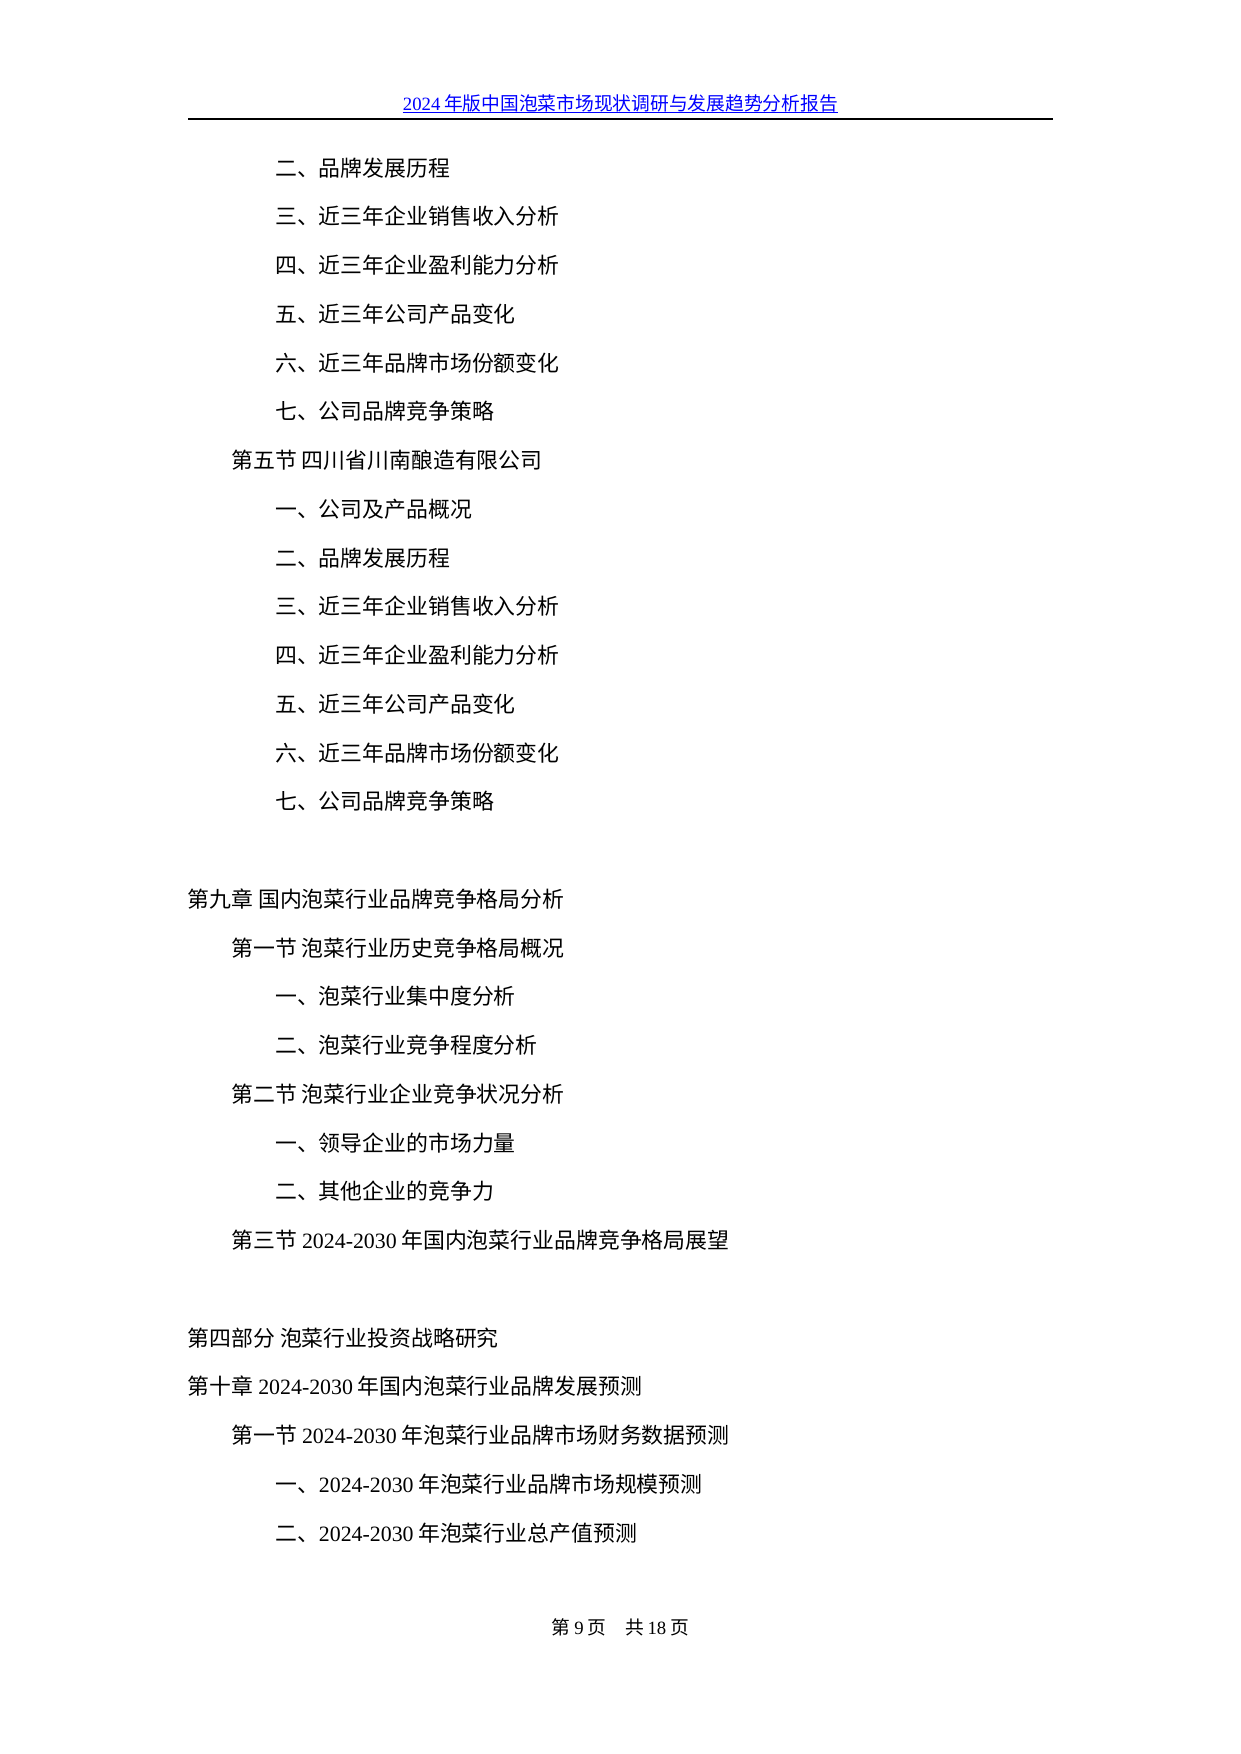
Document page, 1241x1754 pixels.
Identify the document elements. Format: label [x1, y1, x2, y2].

text [187, 150, 1053, 1548]
